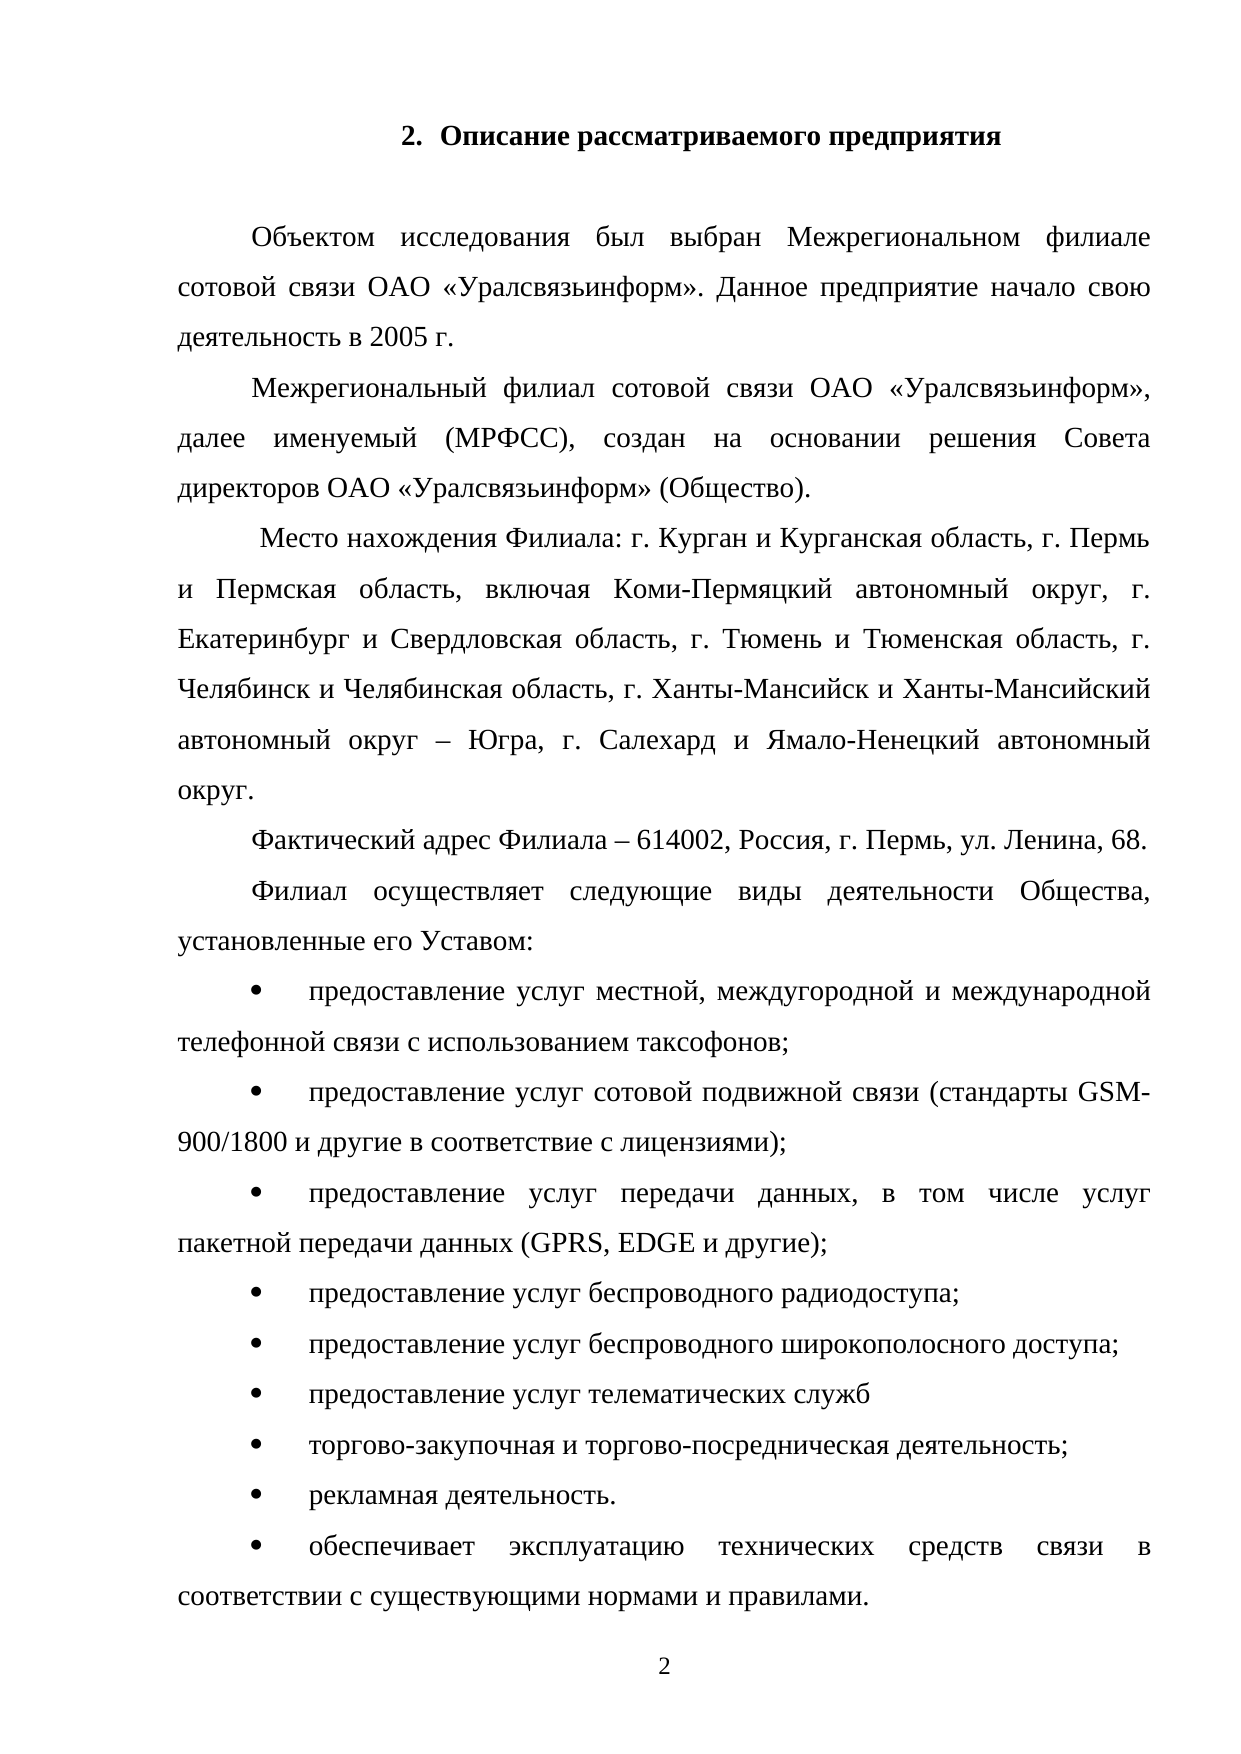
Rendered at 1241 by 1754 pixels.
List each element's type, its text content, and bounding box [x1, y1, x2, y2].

list торгово-закупочная и торгово-посредническая деятельность; [177, 1427, 1152, 1461]
list предоставление услуг телематических служб [177, 1376, 1152, 1410]
list предоставление услуг беспроводного радиодоступа; [177, 1276, 1152, 1309]
text Фактический адрес Филиала – 614002, Россия, г. Пермь, ул. Ленина, 68. [177, 822, 1152, 856]
list предоставление услуг местной, междугородной и международной телефонной связи с использованием таксофонов; [177, 973, 1152, 1057]
text Место нахождения Филиала: г. Курган и Курганская область, г. Пермь и Пермская область, включая Коми-Пермяцкий автономный округ, г. Екатеринбург и Свердловская область, г. Тюмень и Тюменская область, г. Челябинск и Челябинская область, г. Ханты-Мансийск и Ханты-Мансийский автономный округ – Югра, г. Салехард и Ямало-Ненецкий автономный округ. [177, 521, 1152, 806]
list рекламная деятельность. [177, 1477, 1152, 1511]
list обеспечивает эксплуатацию технических средств связи в соответствии с существующими нормами и правилами. [177, 1528, 1152, 1612]
list предоставление услуг беспроводного широкополосного доступа; [177, 1326, 1152, 1360]
list предоставление услуг передачи данных, в том числе услуг пакетной передачи данных (GPRS, EDGE и другие); [177, 1175, 1152, 1259]
list Описание рассматриваемого предприятия [177, 118, 1152, 152]
list предоставление услуг сотовой подвижной связи (стандарты GSM-900/1800 и другие в соответствие с лицензиями); [177, 1074, 1152, 1158]
text Филиал осуществляет следующие виды деятельности Общества, установленные его Уставом: [177, 873, 1152, 957]
text Межрегиональный филиал сотовой связи ОАО «Уралсвязьинформ», далее именуемый (МРФСС), создан на основании решения Совета директоров ОАО «Уралсвязьинформ» (Общество). [177, 370, 1152, 504]
text Объектом исследования был выбран Межрегиональном филиале сотовой связи ОАО «Уралсвязьинформ». Данное предприятие начало свою деятельность в 2005 г. [177, 219, 1152, 353]
